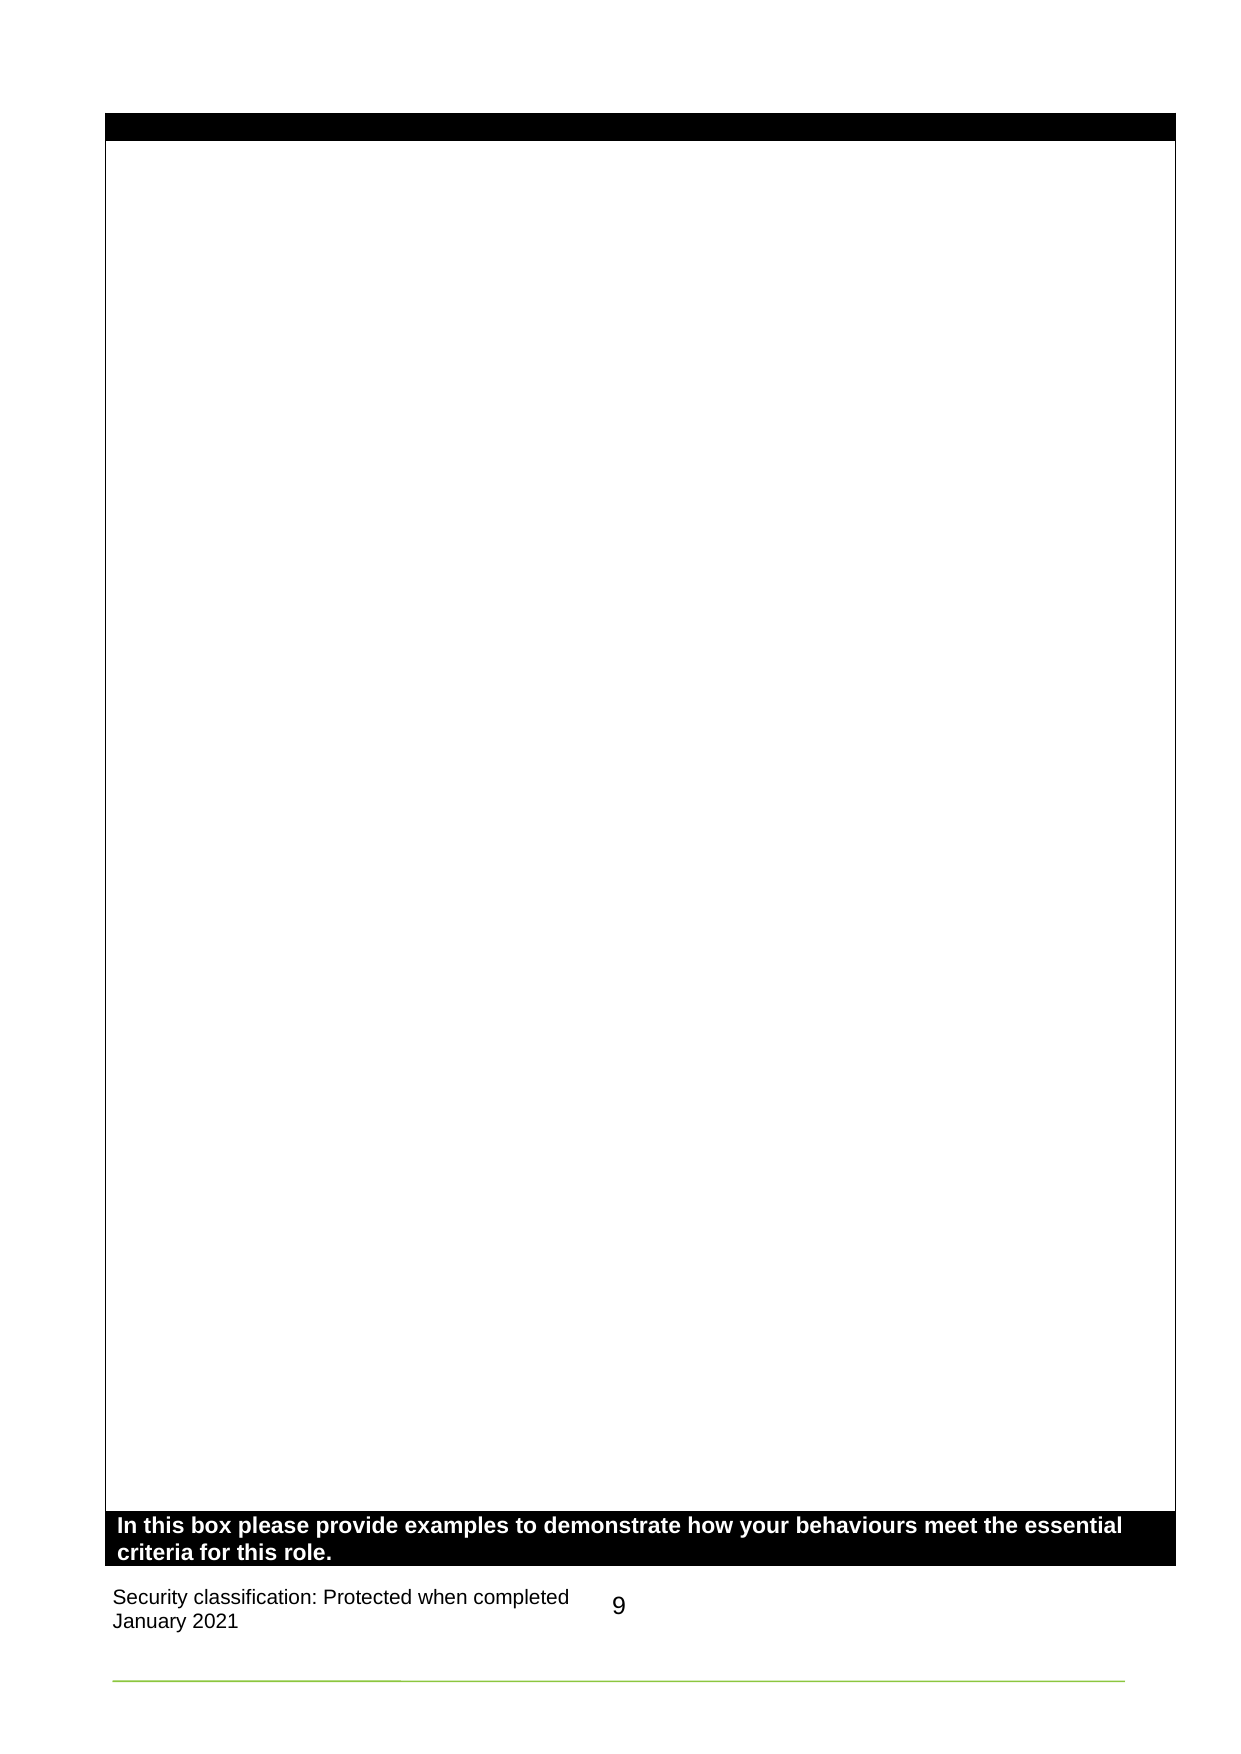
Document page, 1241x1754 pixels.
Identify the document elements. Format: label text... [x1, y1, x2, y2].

table_cell In this box please provide examples to demonstrate how your behaviours meet the essential criteria for this role. [106, 1512, 1175, 1565]
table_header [106, 114, 1175, 140]
table_cell [106, 141, 1175, 1511]
